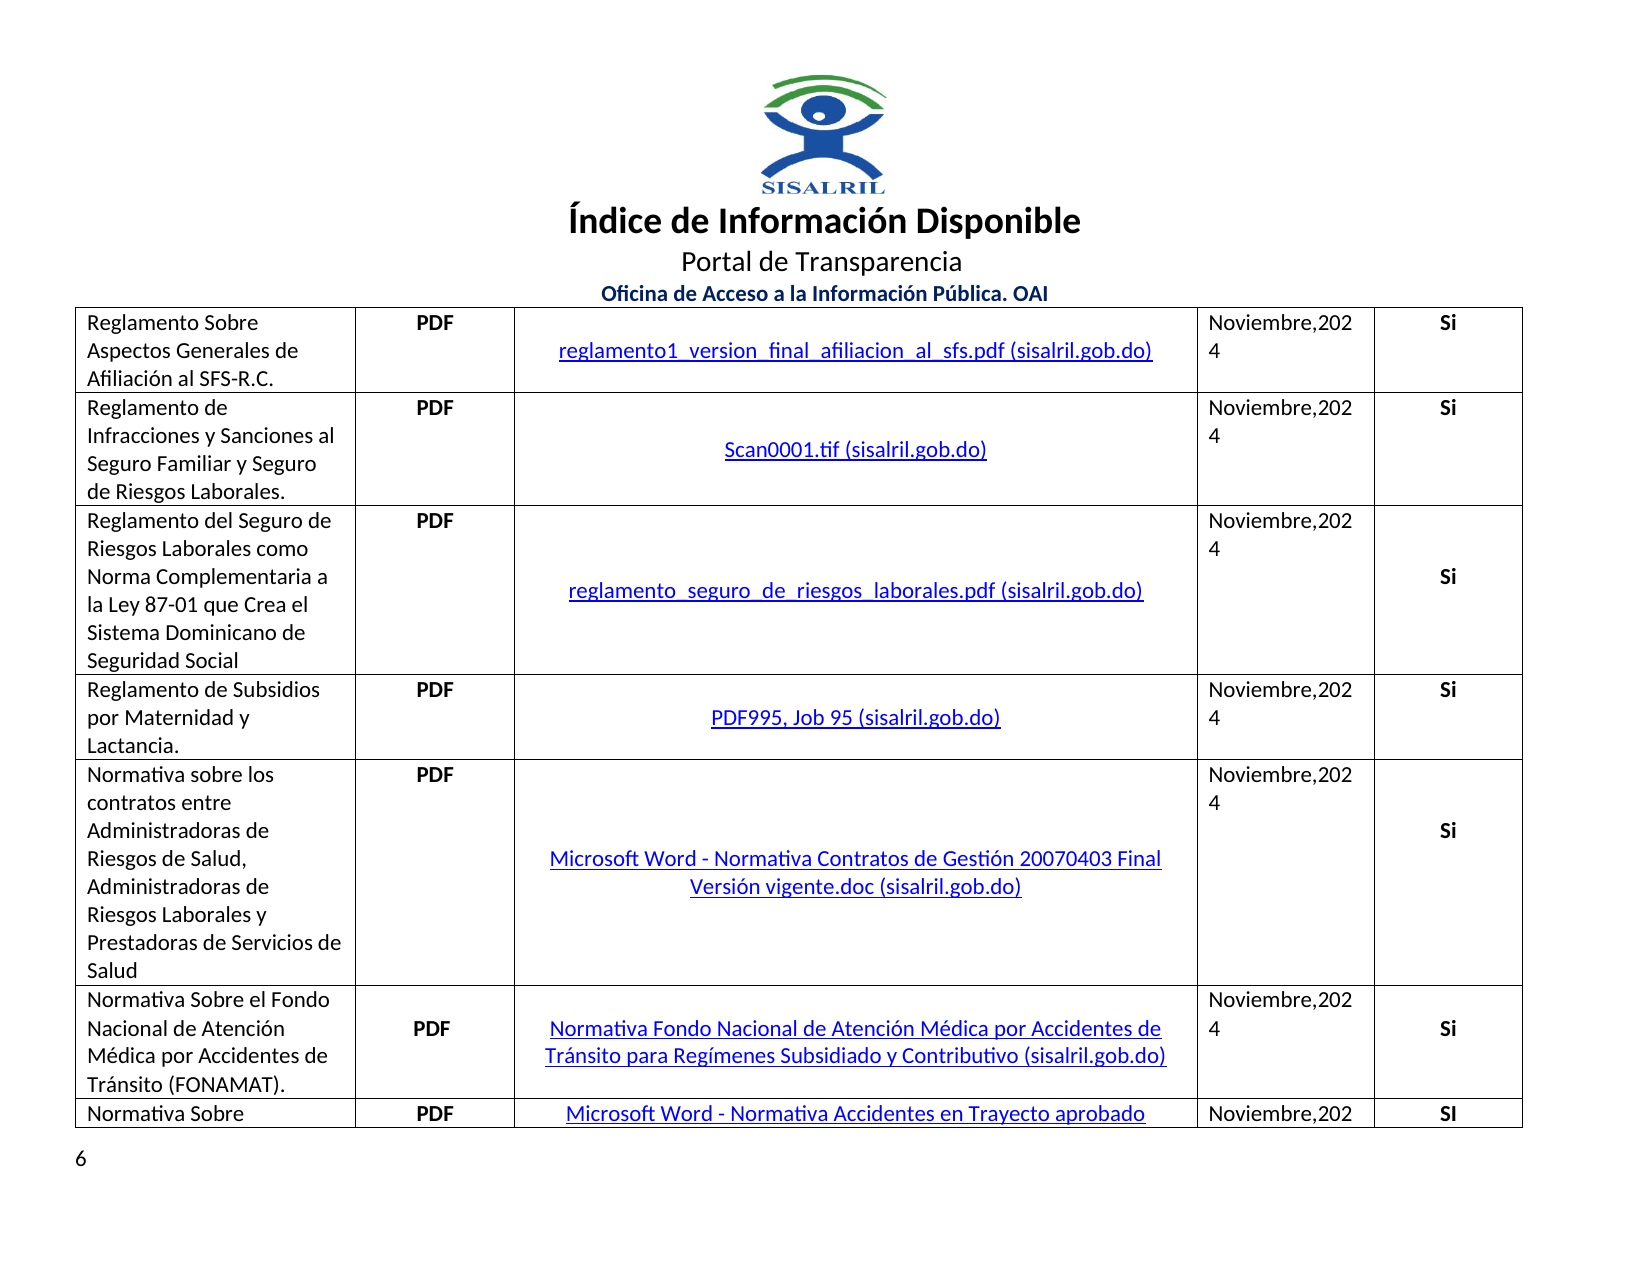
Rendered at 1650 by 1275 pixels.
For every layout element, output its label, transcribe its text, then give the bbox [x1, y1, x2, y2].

table_cell PDF [356, 986, 514, 1098]
table_cell reglamento_seguro_de_riesgos_laborales.pdf (sisalril.gob.do) [515, 506, 1197, 674]
table_cell Normativa Sobre Accidentes de Trayecto. [76, 1099, 355, 1127]
table_cell Reglamento del Seguro de Riesgos Laborales como Norma Complementaria a la Ley 87-01 que Crea el Sistema Dominicano de Seguridad Social [76, 506, 355, 674]
table_cell Normativa sobre los contratos entre Administradoras de Riesgos de Salud, Administradoras de Riesgos Laborales y Prestadoras de Servicios de Salud [76, 760, 355, 984]
table_cell Noviembre,2024 [1198, 393, 1374, 505]
table_cell SI [1375, 1099, 1522, 1127]
table_cell Normativa Fondo Nacional de Atención Médica por Accidentes de Tránsito para Regímenes Subsidiado y Contributivo (sisalril.gob.do) [515, 986, 1197, 1098]
table_cell PDF995, Job 95 (sisalril.gob.do) [515, 675, 1197, 759]
table_cell Si [1375, 506, 1522, 674]
table_cell Si [1375, 308, 1522, 392]
table_cell PDF [356, 393, 514, 505]
table_cell Noviembre,2024 [1198, 760, 1374, 984]
table_cell PDF [356, 1099, 514, 1127]
table_cell Si [1375, 760, 1522, 984]
table_cell Reglamento de Infracciones y Sanciones al Seguro Familiar y Seguro de Riesgos Laborales. [76, 393, 355, 505]
table_cell Noviembre,2024 [1198, 986, 1374, 1098]
table_cell Normativa Sobre el Fondo Nacional de Atención Médica por Accidentes de Tránsito (FONAMAT). [76, 986, 355, 1098]
table_cell PDF [356, 308, 514, 392]
table_cell PDF [356, 760, 514, 984]
table_cell Noviembre,2024 [1198, 506, 1374, 674]
picture [727, 75, 923, 198]
table_cell Microsoft Word - Normativa Contratos de Gestión 20070403 Final Versión vigente.doc (sisalril.gob.do) [515, 760, 1197, 984]
table_cell Noviembre,2024 [1198, 675, 1374, 759]
table_cell PDF [356, 675, 514, 759]
table_cell Si [1375, 986, 1522, 1098]
table_cell PDF [356, 506, 514, 674]
table_cell Scan0001.tif (sisalril.gob.do) [515, 393, 1197, 505]
table_cell Si [1375, 393, 1522, 505]
table_cell Reglamento de Subsidios por Maternidad y Lactancia. [76, 675, 355, 759]
table_cell Noviembre,2024 [1198, 308, 1374, 392]
table_cell Si [1375, 675, 1522, 759]
table_cell Microsoft Word - Normativa Accidentes en Trayecto aprobado mediante Resolución 168-02 _2_.doc (sisalril.gob.do) [515, 1099, 1197, 1127]
table_cell Noviembre,2024 [1198, 1099, 1374, 1127]
table_cell reglamento1_version_final_afiliacion_al_sfs.pdf (sisalril.gob.do) [515, 308, 1197, 392]
table_cell Reglamento Sobre Aspectos Generales de Afiliación al SFS-R.C. [76, 308, 355, 392]
